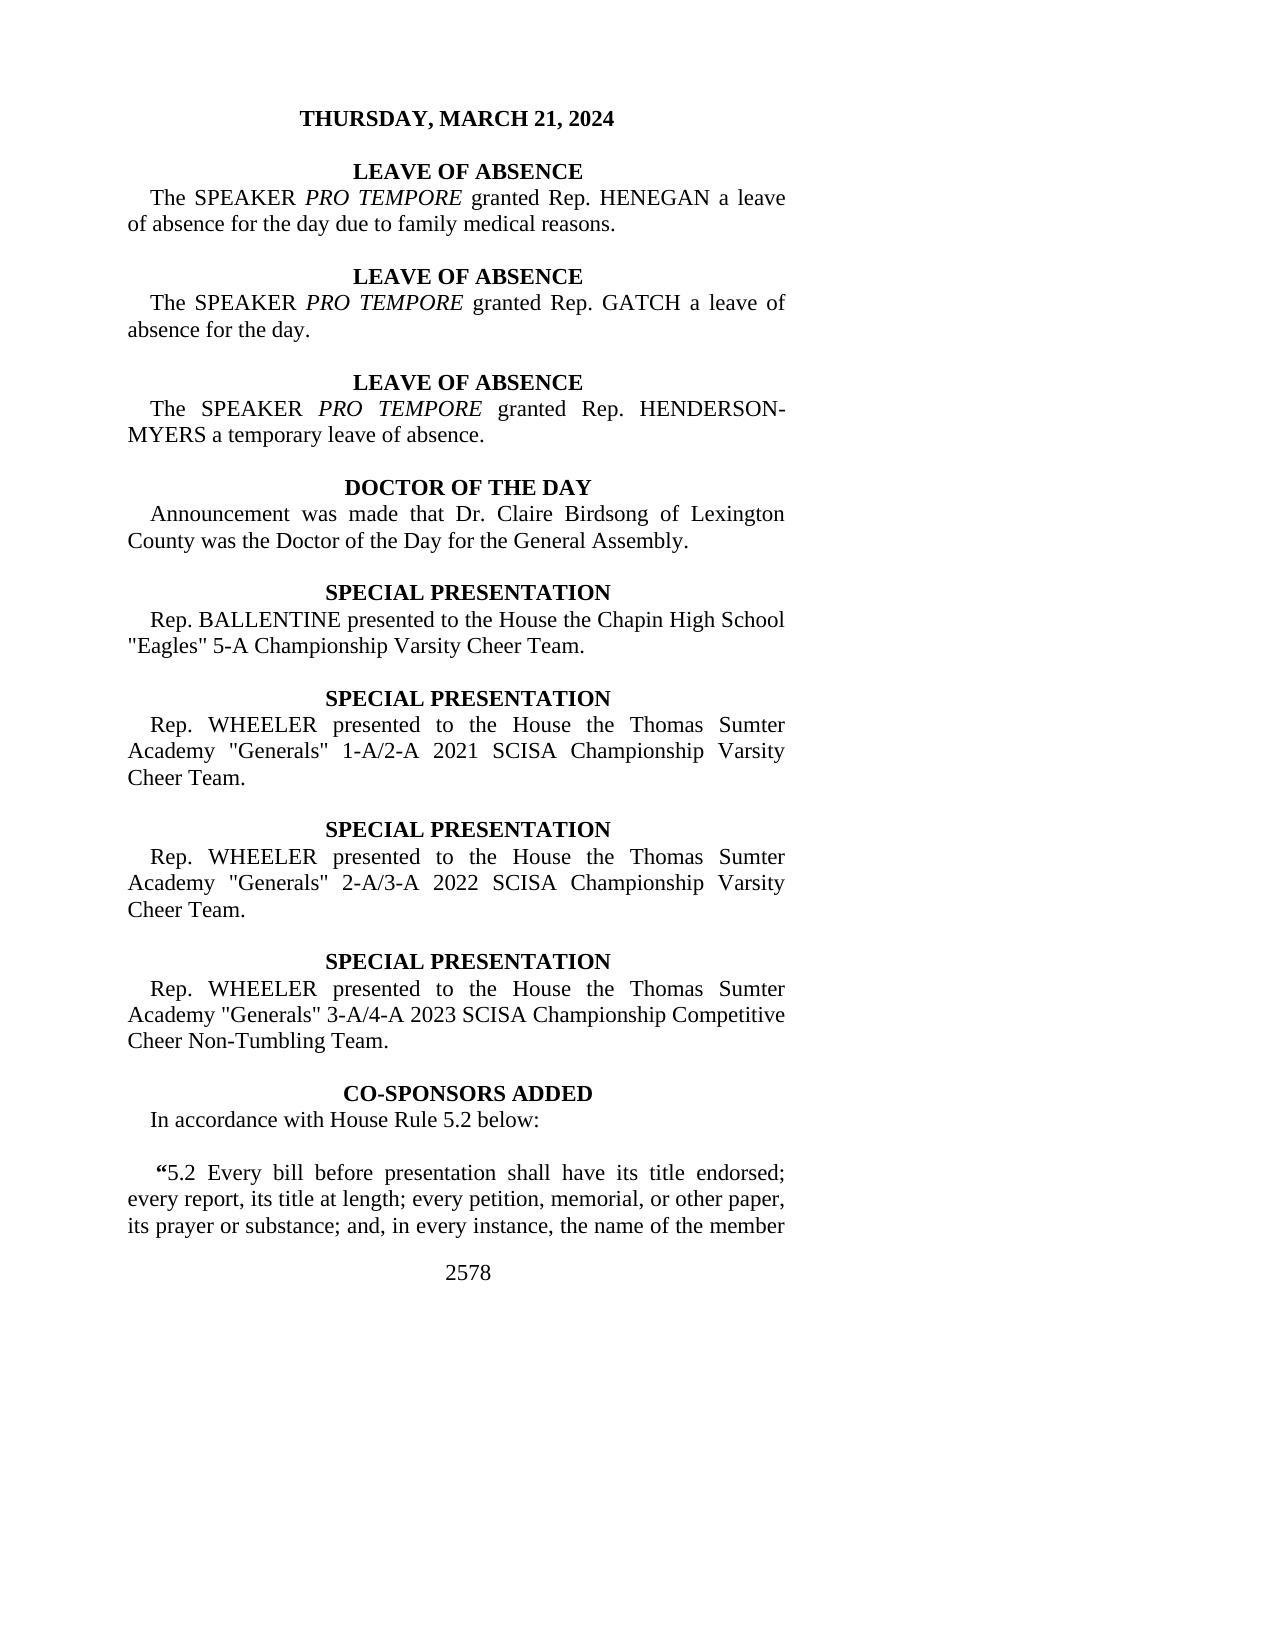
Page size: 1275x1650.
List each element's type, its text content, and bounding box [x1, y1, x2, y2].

text The SPEAKER PRO TEMPORE granted Rep. HENEGAN a leave of absence for the day due to family medical reasons. [127, 184, 786, 237]
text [127, 1159, 786, 1238]
text Rep. WHEELER presented to the House the Thomas Sumter Academy "Generals" 2-A/3-A 2022 SCISA Championship Varsity Cheer Team. [127, 843, 786, 922]
text LEAVE OF ABSENCE [127, 158, 786, 184]
text Rep. BALLENTINE presented to the House the Chapin High School "Eagles" 5-A Championship Varsity Cheer Team. [127, 606, 786, 658]
text Rep. WHEELER presented to the House the Thomas Sumter Academy "Generals" 3-A/4-A 2023 SCISA Championship Competitive Cheer Non-Tumbling Team. [127, 975, 786, 1054]
text SPECIAL PRESENTATION [127, 685, 786, 711]
text CO-SPONSORS ADDED [127, 1080, 786, 1106]
text SPECIAL PRESENTATION [127, 948, 786, 975]
text LEAVE OF ABSENCE [127, 263, 786, 289]
text The SPEAKER PRO TEMPORE granted Rep. GATCH a leave of absence for the day. [127, 289, 786, 342]
text In accordance with House Rule 5.2 below: [127, 1106, 786, 1133]
text Announcement was made that Dr. Claire Birdsong of Lexington County was the Doctor of the Day for the General Assembly. [127, 500, 786, 553]
text The SPEAKER PRO TEMPORE granted Rep. HENDERSON-MYERS a temporary leave of absence. [127, 395, 786, 448]
text LEAVE OF ABSENCE [127, 368, 786, 395]
text DOCTOR OF THE DAY [127, 474, 786, 500]
text SPECIAL PRESENTATION [127, 579, 786, 606]
text SPECIAL PRESENTATION [127, 817, 786, 843]
text Rep. WHEELER presented to the House the Thomas Sumter Academy "Generals" 1-A/2-A 2021 SCISA Championship Varsity Cheer Team. [127, 711, 786, 790]
